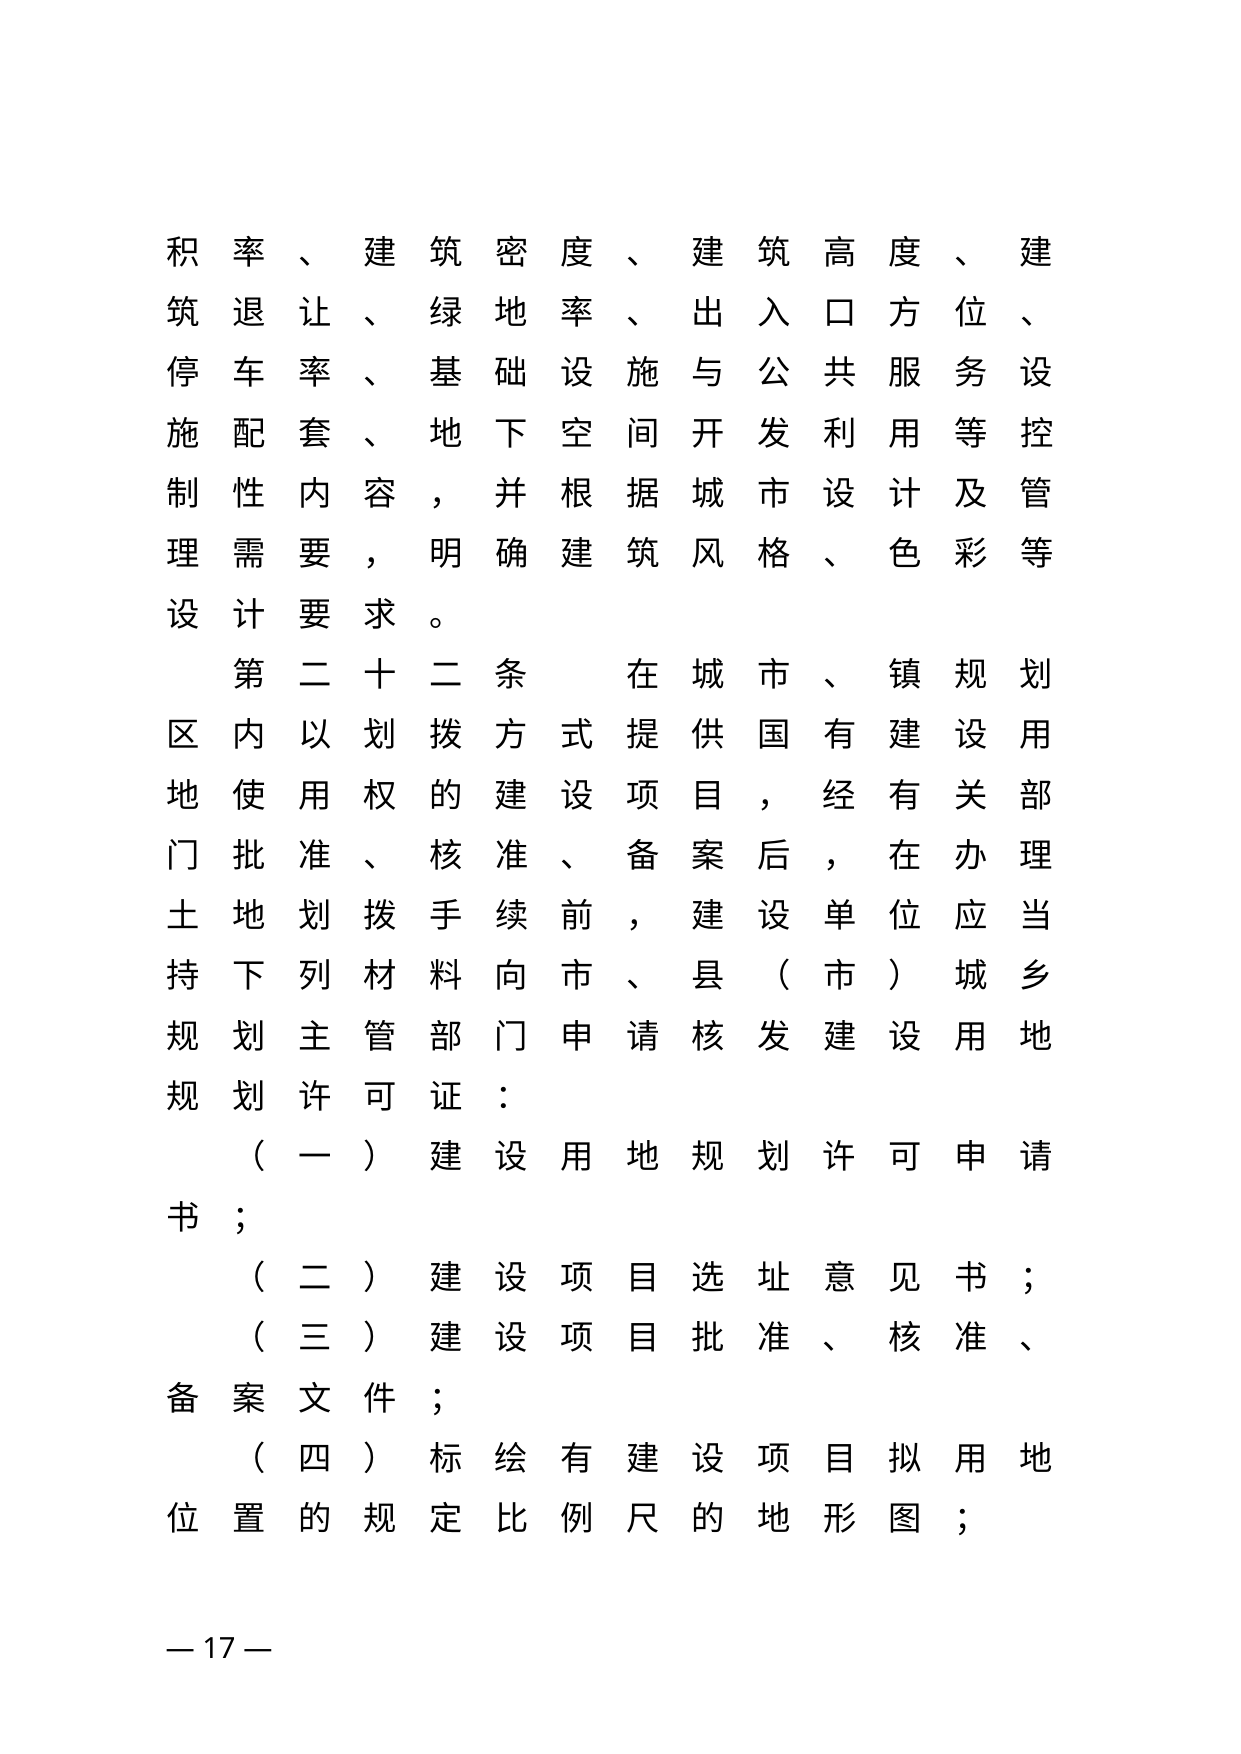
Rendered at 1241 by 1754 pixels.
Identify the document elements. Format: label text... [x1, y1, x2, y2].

text （二）建设项目选址意见书； [167, 1245, 1085, 1305]
text （四）标绘有建设项目拟用地位置的规定比例尺的地形图； [167, 1426, 1085, 1546]
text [167, 219, 1085, 642]
text 第二十二条 在城市、镇规划区内以划拨方式提供国有建设用地使用权的建设项目，经有关部门批准、核准、备案后，在办理土地划拨手续前，建设单位应当持下列材料向市、县（市）城乡规划主管部门申请核发建设用地规划许可证： [167, 642, 1085, 1124]
text （一）建设用地规划许可申请书； [167, 1124, 1085, 1245]
text （三）建设项目批准、核准、备案文件； [167, 1305, 1085, 1426]
